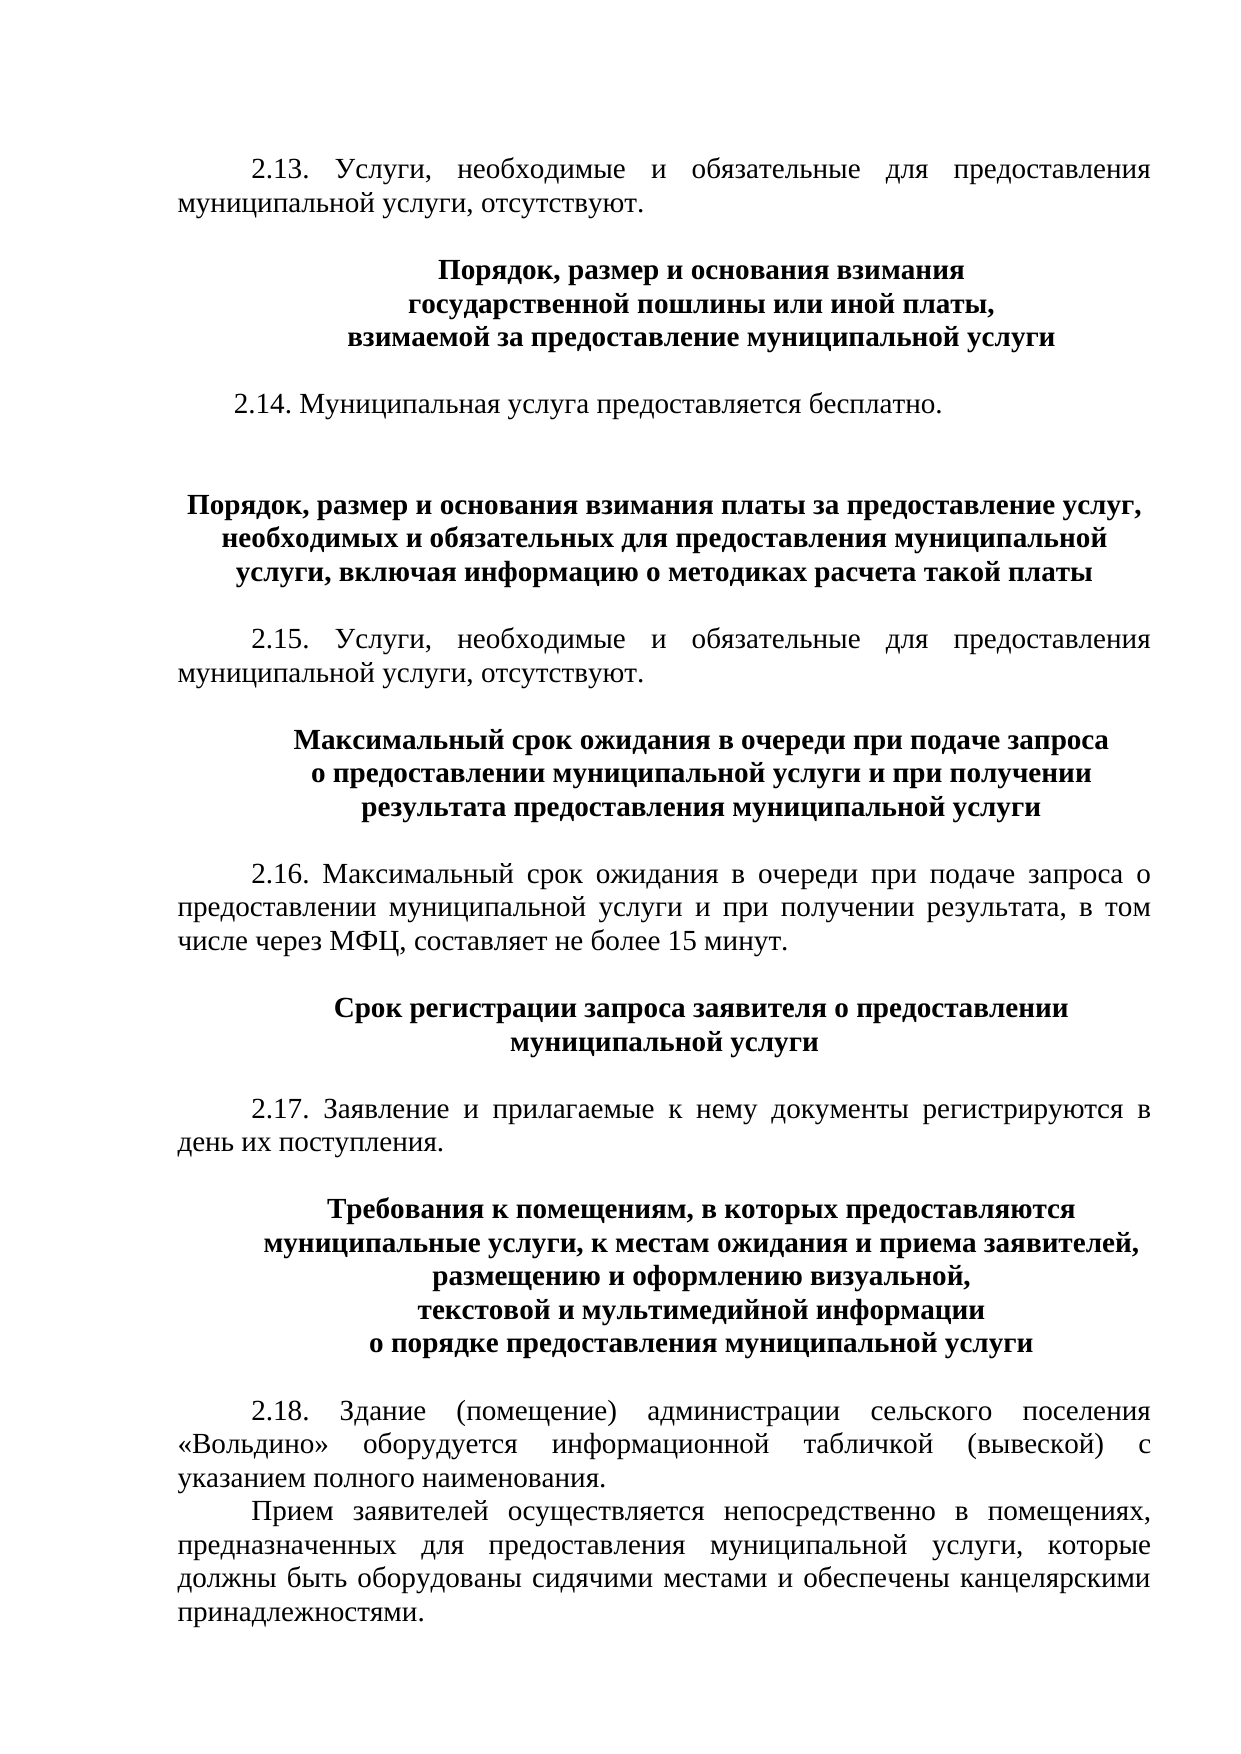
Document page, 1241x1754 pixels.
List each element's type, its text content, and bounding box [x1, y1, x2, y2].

text Порядок, размер и основания взимания [177, 252, 1152, 286]
text муниципальные услуги, к местам ожидания и приема заявителей, [177, 1225, 1152, 1258]
text о порядке предоставления муниципальной услуги [177, 1326, 1152, 1359]
text размещению и оформлению визуальной, [177, 1258, 1152, 1292]
text 2.16. Максимальный срок ожидания в очереди при подаче запроса о предоставлении муниципальной услуги и при получении результата, в том числе через МФЦ, составляет не более 15 минут. [177, 856, 1152, 957]
text Максимальный срок ожидания в очереди при подаче запроса [177, 722, 1152, 755]
text 2.13. Услуги, необходимые и обязательные для предоставления муниципальной услуги, отсутствуют. [177, 152, 1152, 219]
text 2.14. Муниципальная услуга предоставляется бесплатно. [177, 386, 1152, 420]
text о предоставлении муниципальной услуги и при получении [177, 755, 1152, 789]
text Прием заявителей осуществляется непосредственно в помещениях, предназначенных для предоставления муниципальной услуги, которые должны быть оборудованы сидячими местами и обеспечены канцелярскими принадлежностями. [177, 1493, 1152, 1627]
text 2.15. Услуги, необходимые и обязательные для предоставления муниципальной услуги, отсутствуют. [177, 621, 1152, 688]
text государственной пошлины или иной платы, [177, 286, 1152, 319]
text 2.18. Здание (помещение) администрации сельского поселения «Вольдино» оборудуется информационной табличкой (вывеской) с указанием полного наименования. [177, 1393, 1152, 1493]
text Срок регистрации запроса заявителя о предоставлении муниципальной услуги [177, 990, 1152, 1057]
text 2.17. Заявление и прилагаемые к нему документы регистрируются в день их поступления. [177, 1091, 1152, 1158]
text текстовой и мультимедийной информации [177, 1292, 1152, 1326]
text Порядок, размер и основания взимания платы за предоставление услуг, необходимых и обязательных для предоставления муниципальной услуги, включая информацию о методиках расчета такой платы [177, 487, 1152, 588]
text результата предоставления муниципальной услуги [177, 789, 1152, 822]
text взимаемой за предоставление муниципальной услуги [177, 319, 1152, 353]
text Требования к помещениям, в которых предоставляются [177, 1191, 1152, 1225]
